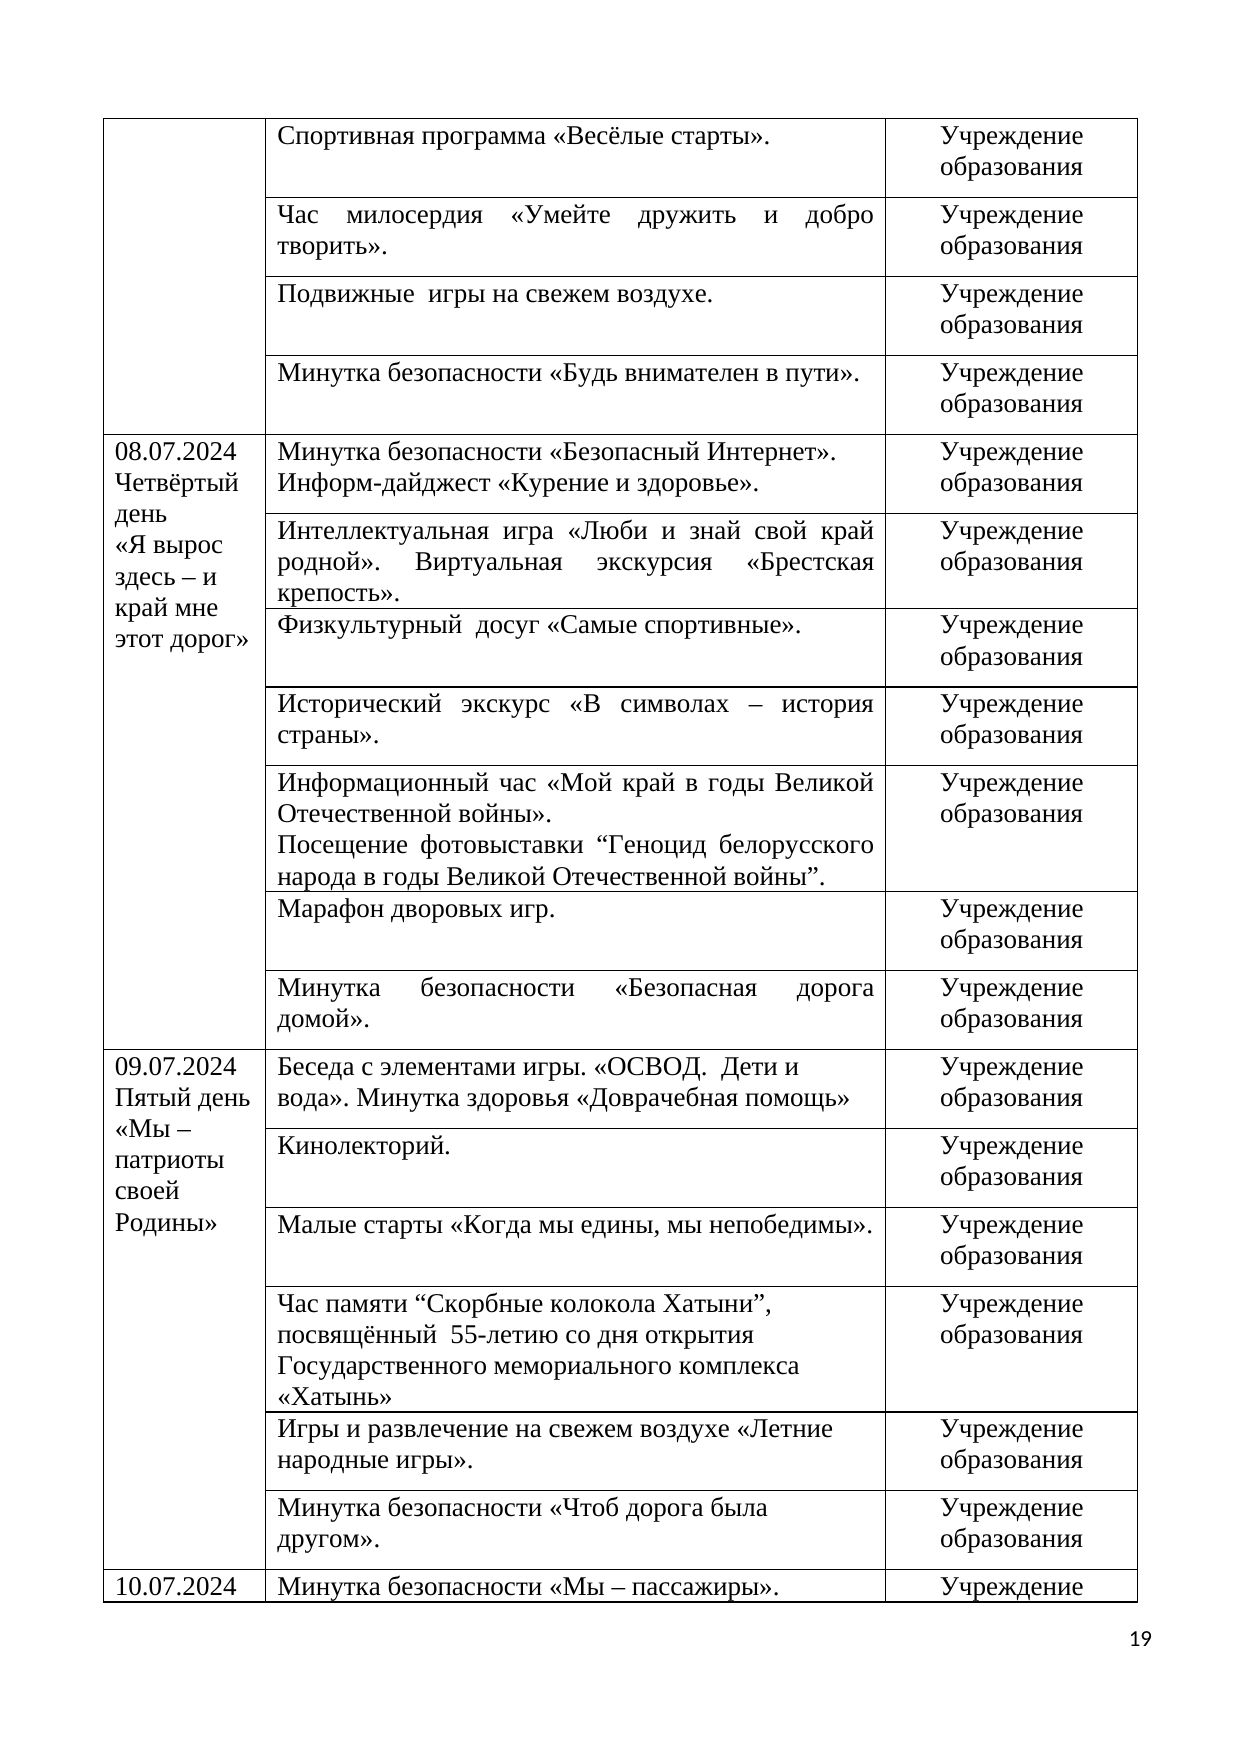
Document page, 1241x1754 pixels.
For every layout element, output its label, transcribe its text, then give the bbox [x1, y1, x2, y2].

table_cell Марафон дворовых игр. [266, 892, 885, 970]
table_cell Учреждение образования [886, 1208, 1137, 1286]
table_cell Час памяти “Скорбные колокола Хатыни”, посвящённый 55-летию со дня открытия Государственного мемориального комплекса «Хатынь» [266, 1287, 885, 1411]
table_cell Минутка безопасности «Чтоб дорога была другом». [266, 1491, 885, 1569]
table_cell Учреждение образования [886, 1287, 1137, 1411]
table_cell 09.07.2024 Пятый день «Мы – патриоты своей Родины» [104, 1050, 265, 1569]
table_cell Учреждение образования [886, 514, 1137, 607]
table_cell Минутка безопасности «Будь внимателен в пути». [266, 356, 885, 434]
table_cell Минутка безопасности «Безопасный Интернет». Информ-дайджест «Курение и здоровье». [266, 435, 885, 513]
table_cell 08.07.2024 Четвёртый день «Я вырос здесь – и край мне этот дорог» [104, 435, 265, 1049]
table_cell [266, 1570, 885, 1601]
table_cell Интеллектуальная игра «Люби и знай свой край родной». Виртуальная экскурсия «Брестская крепость». [266, 514, 885, 607]
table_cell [104, 1570, 265, 1601]
table_cell Учреждение образования [886, 892, 1137, 970]
table_cell Физкультурный досуг «Самые спортивные». [266, 609, 885, 686]
table_cell Учреждение образования [886, 1129, 1137, 1207]
table_cell Игры и развлечение на свежем воздухе «Летние народные игры». [266, 1413, 885, 1490]
table_cell Информационный час «Мой край в годы Великой Отечественной войны». Посещение фотовыставки “Геноцид белорусского народа в годы Великой Отечественной войны”. [266, 766, 885, 891]
table_cell Подвижные игры на свежем воздухе. [266, 277, 885, 355]
table_cell Учреждение образования [886, 1413, 1137, 1490]
table_cell Учреждение образования [886, 356, 1137, 434]
table_cell Учреждение образования [886, 1050, 1137, 1128]
table_cell Малые старты «Когда мы едины, мы непобедимы». [266, 1208, 885, 1286]
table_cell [886, 119, 1137, 197]
table_cell Учреждение образования [886, 766, 1137, 891]
table_cell Учреждение образования [886, 198, 1137, 276]
table_cell Учреждение образования [886, 1491, 1137, 1569]
table_cell Учреждение образования [886, 971, 1137, 1049]
table_cell Беседа с элементами игры. «ОСВОД. Дети и вода». Минутка здоровья «Доврачебная помощь» [266, 1050, 885, 1128]
table_cell Минутка безопасности «Безопасная дорога домой». [266, 971, 885, 1049]
table_cell Учреждение образования [886, 688, 1137, 765]
table_cell Исторический экскурс «В символах – история страны». [266, 688, 885, 765]
table_cell Учреждение образования [886, 277, 1137, 355]
table_cell Учреждение образования [886, 609, 1137, 686]
table_cell Кинолекторий. [266, 1129, 885, 1207]
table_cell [886, 1570, 1137, 1601]
table_cell Час милосердия «Умейте дружить и добро творить». [266, 198, 885, 276]
table_cell Учреждение образования [886, 435, 1137, 513]
table_cell Спортивная программа «Весёлые старты». [266, 119, 885, 197]
